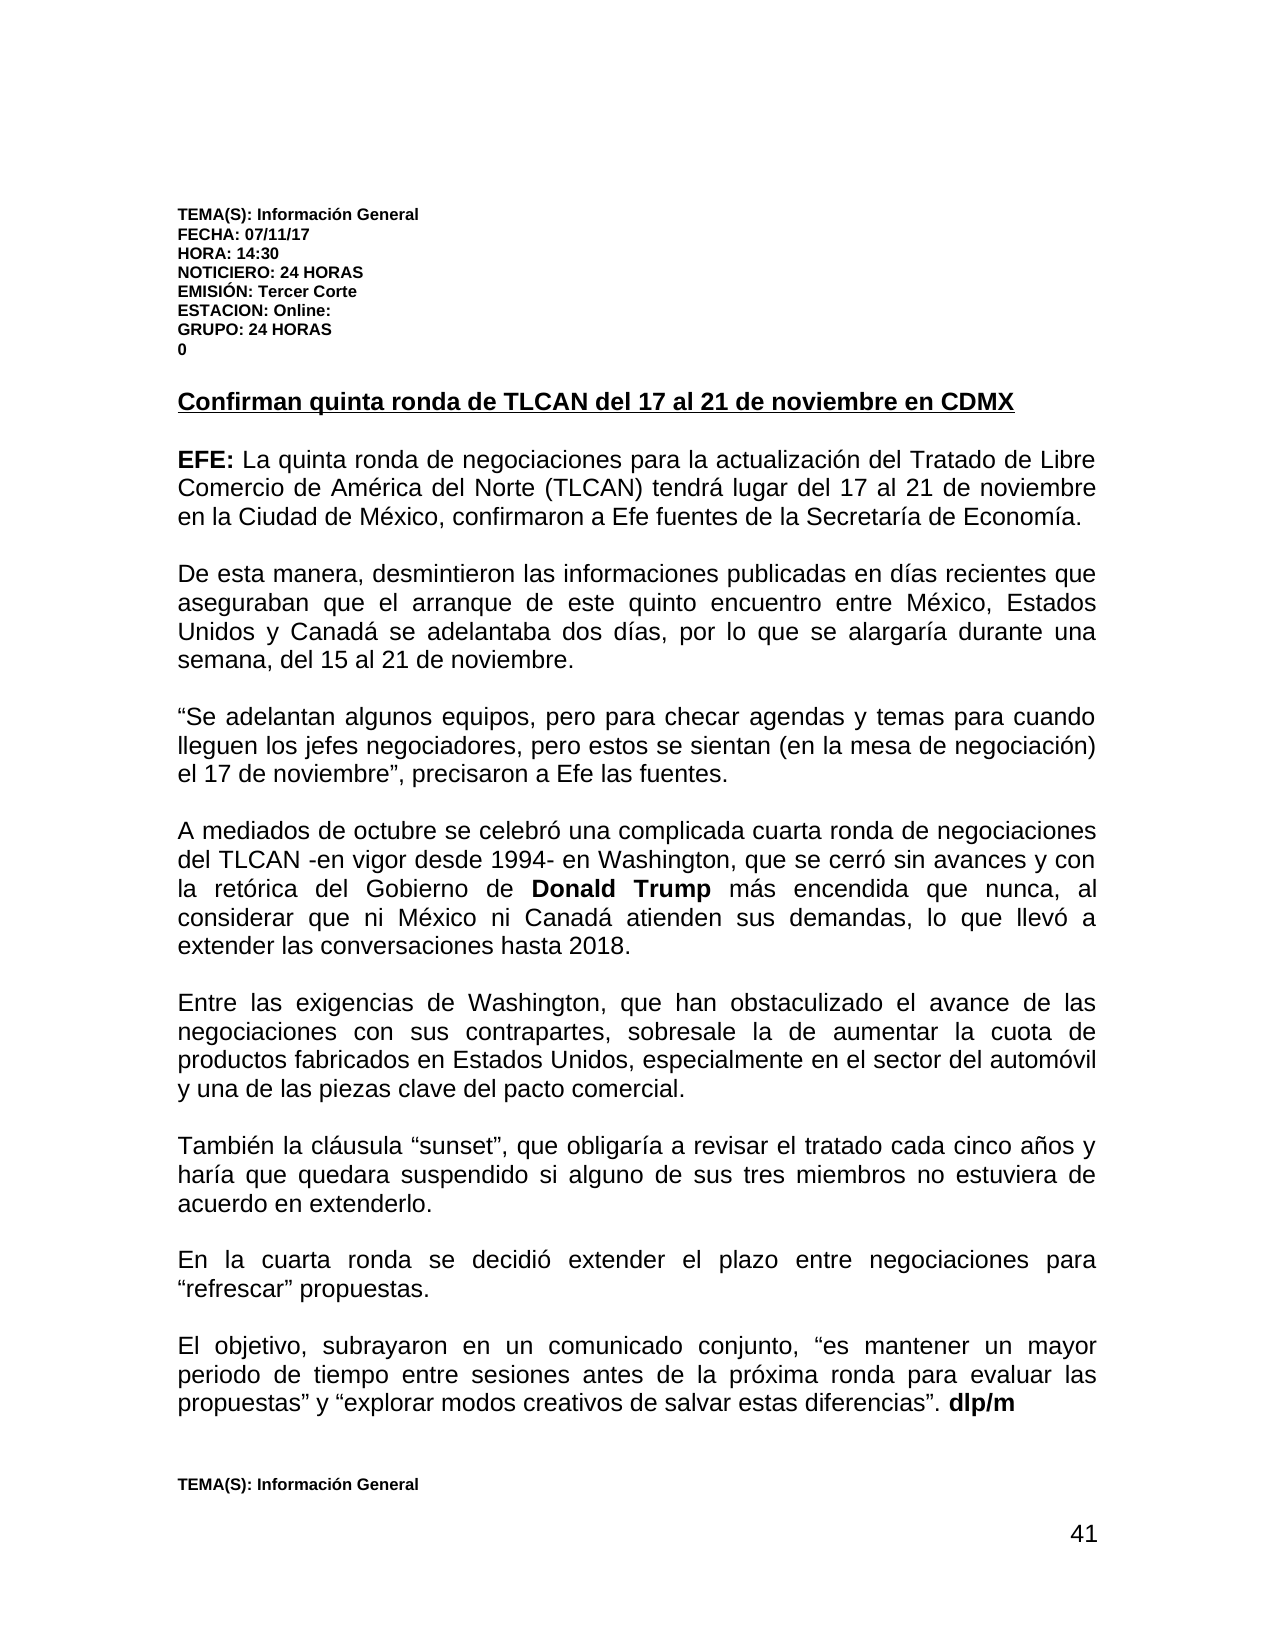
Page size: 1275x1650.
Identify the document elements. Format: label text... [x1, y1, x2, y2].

text En la cuarta ronda se decidió extender el plazo entre negociaciones para “refrescar” propuestas. [177, 1245, 1098, 1303]
text EFE: La quinta ronda de negociaciones para la actualización del Tratado de Libre Comercio de América del Norte (TLCAN) tendrá lugar del 17 al 21 de noviembre en la Ciudad de México, confirmaron a Efe fuentes de la Secretaría de Economía. [177, 445, 1098, 531]
text “Se adelantan algunos equipos, pero para checar agendas y temas para cuando lleguen los jefes negociadores, pero estos se sientan (en la mesa de negociación) el 17 de noviembre”, precisaron a Efe las fuentes. [177, 702, 1098, 788]
text EMISIÓN: Tercer Corte [177, 282, 1098, 301]
text ESTACION: Online: [177, 301, 1098, 320]
text Entre las exigencias de Washington, que han obstaculizado el avance de las negociaciones con sus contrapartes, sobresale la de aumentar la cuota de productos fabricados en Estados Unidos, especialmente en el sector del automóvil y una de las piezas clave del pacto comercial. [177, 988, 1098, 1103]
text HORA: 14:30 [177, 243, 1098, 263]
text A mediados de octubre se celebró una complicada cuarta ronda de negociaciones del TLCAN -en vigor desde 1994- en Washington, que se cerró sin avances y con la retórica del Gobierno de Donald Trump más encendida que nunca, al considerar que ni México ni Canadá atienden sus demandas, lo que llevó a extender las conversaciones hasta 2018. [177, 816, 1098, 960]
text El objetivo, subrayaron en un comunicado conjunto, “es mantener un mayor periodo de tiempo entre sesiones antes de la próxima ronda para evaluar las propuestas” y “explorar modos creativos de salvar estas diferencias”. dlp/m [177, 1331, 1098, 1417]
text De esta manera, desmintieron las informaciones publicadas en días recientes que aseguraban que el arranque de este quinto encuentro entre México, Estados Unidos y Canadá se adelantaba dos días, por lo que se alargaría durante una semana, del 15 al 21 de noviembre. [177, 559, 1098, 674]
text NOTICIERO: 24 HORAS [177, 263, 1098, 282]
text Confirman quinta ronda de TLCAN del 17 al 21 de noviembre en CDMX [177, 387, 1098, 416]
text TEMA(S): Información General [177, 1474, 1098, 1494]
text También la cláusula “sunset”, que obligaría a revisar el tratado cada cinco años y haría que quedara suspendido si alguno de sus tres miembros no estuviera de acuerdo en extenderlo. [177, 1131, 1098, 1217]
text GRUPO: 24 HORAS [177, 320, 1098, 339]
text TEMA(S): Información General [177, 205, 1098, 224]
text FECHA: 07/11/17 [177, 224, 1098, 243]
text 0 [177, 339, 1098, 358]
